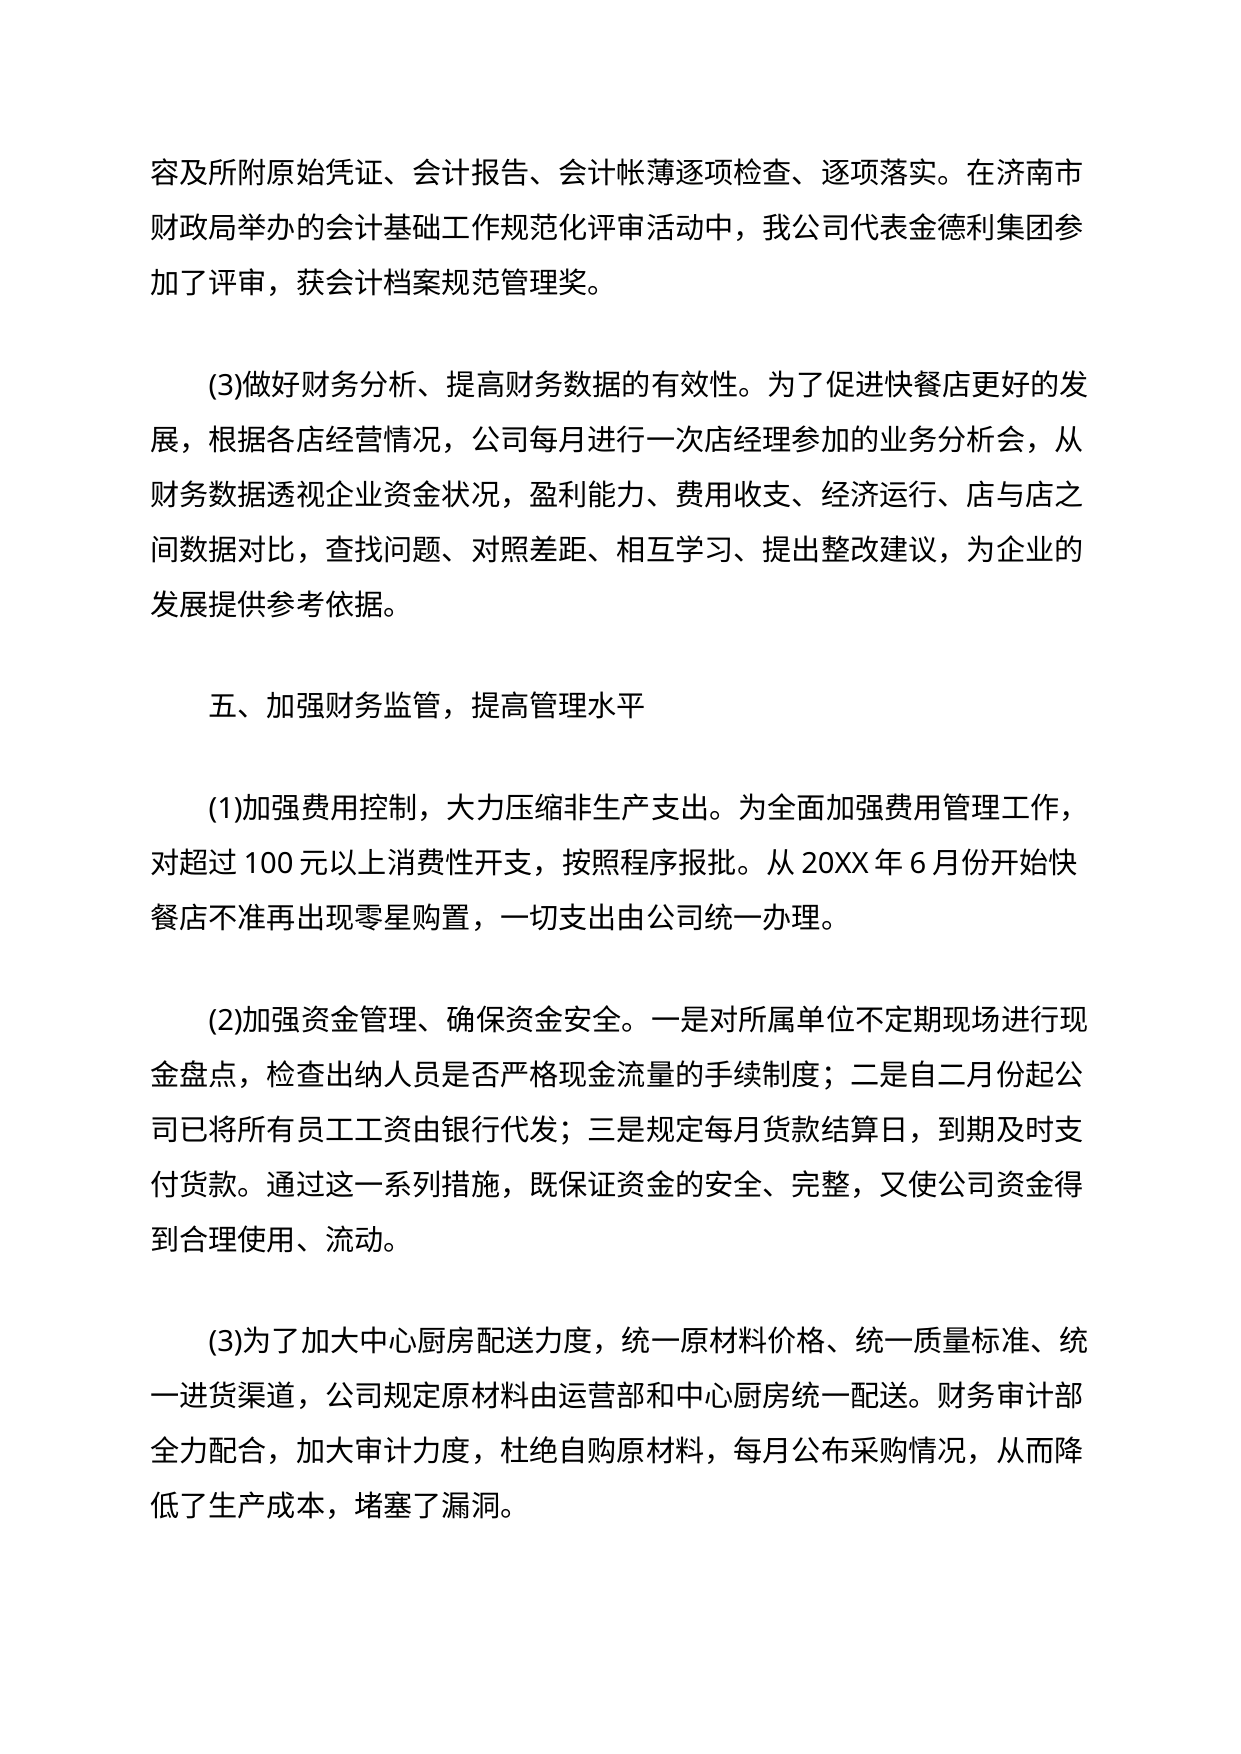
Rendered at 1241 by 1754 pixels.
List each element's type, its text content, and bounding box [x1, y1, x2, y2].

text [150, 150, 1090, 302]
text 五、加强财务监管，提高管理水平 [150, 683, 1090, 725]
text (3)做好财务分析、提高财务数据的有效性。为了促进快餐店更好的发展，根据各店经营情况，公司每月进行一次店经理参加的业务分析会，从财务数据透视企业资金状况，盈利能力、费用收支、经济运行、店与店之间数据对比，查找问题、对照差距、相互学习、提出整改建议，为企业的发展提供参考依据。 [150, 362, 1090, 623]
text (1)加强费用控制，大力压缩非生产支出。为全面加强费用管理工作，对超过100元以上消费性开支，按照程序报批。从20XX年6月份开始快餐店不准再出现零星购置，一切支出由公司统一办理。 [150, 785, 1090, 937]
text (2)加强资金管理、确保资金安全。一是对所属单位不定期现场进行现金盘点，检查出纳人员是否严格现金流量的手续制度；二是自二月份起公司已将所有员工工资由银行代发；三是规定每月货款结算日，到期及时支付货款。通过这一系列措施，既保证资金的安全、完整，又使公司资金得到合理使用、流动。 [150, 997, 1090, 1258]
text (3)为了加大中心厨房配送力度，统一原材料价格、统一质量标准、统一进货渠道，公司规定原材料由运营部和中心厨房统一配送。财务审计部全力配合，加大审计力度，杜绝自购原材料，每月公布采购情况，从而降低了生产成本，堵塞了漏洞。 [150, 1318, 1090, 1525]
